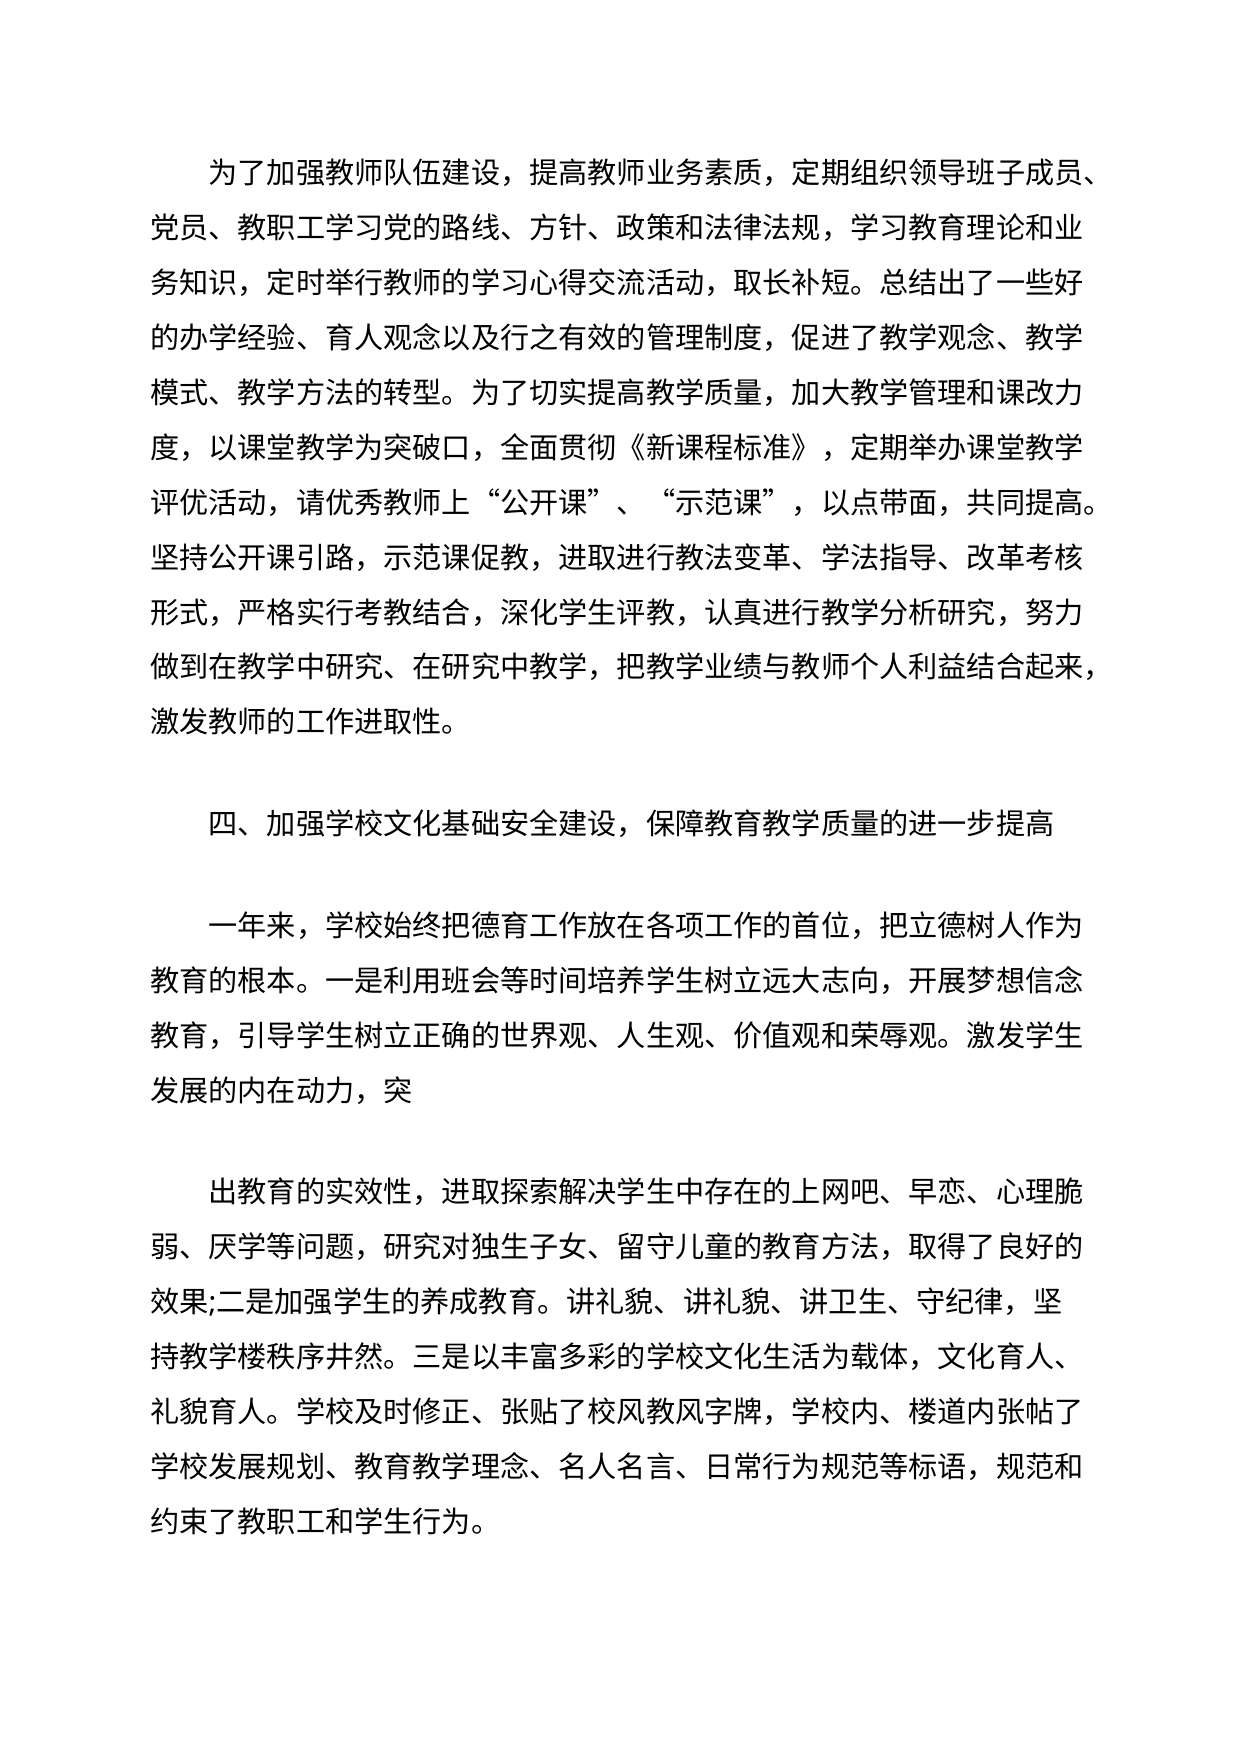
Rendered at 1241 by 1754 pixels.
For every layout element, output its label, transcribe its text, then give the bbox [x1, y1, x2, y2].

text 一年来，学校始终把德育工作放在各项工作的首位，把立德树人作为教育的根本。一是利用班会等时间培养学生树立远大志向，开展梦想信念教育，引导学生树立正确的世界观、人生观、价值观和荣辱观。激发学生发展的内在动力，突 [150, 902, 1090, 1109]
text 为了加强教师队伍建设，提高教师业务素质，定期组织领导班子成员、党员、教职工学习党的路线、方针、政策和法律法规，学习教育理论和业务知识，定时举行教师的学习心得交流活动，取长补短。总结出了一些好的办学经验、育人观念以及行之有效的管理制度，促进了教学观念、教学模式、教学方法的转型。为了切实提高教学质量，加大教学管理和课改力度，以课堂教学为突破口，全面贯彻《新课程标准》，定期举办课堂教学评优活动，请优秀教师上“公开课”、“示范课”，以点带面，共同提高。坚持公开课引路，示范课促教，进取进行教法变革、学法指导、改革考核形式，严格实行考教结合，深化学生评教，认真进行教学分析研究，努力做到在教学中研究、在研究中教学，把教学业绩与教师个人利益结合起来，激发教师的工作进取性。 [150, 150, 1090, 741]
text 出教育的实效性，进取探索解决学生中存在的上网吧、早恋、心理脆弱、厌学等问题，研究对独生子女、留守儿童的教育方法，取得了良好的效果;二是加强学生的养成教育。讲礼貌、讲礼貌、讲卫生、守纪律，坚持教学楼秩序井然。三是以丰富多彩的学校文化生活为载体，文化育人、礼貌育人。学校及时修正、张贴了校风教风字牌，学校内、楼道内张帖了学校发展规划、教育教学理念、名人名言、日常行为规范等标语，规范和约束了教职工和学生行为。 [150, 1169, 1090, 1541]
text 四、加强学校文化基础安全建设，保障教育教学质量的进一步提高 [150, 801, 1090, 843]
